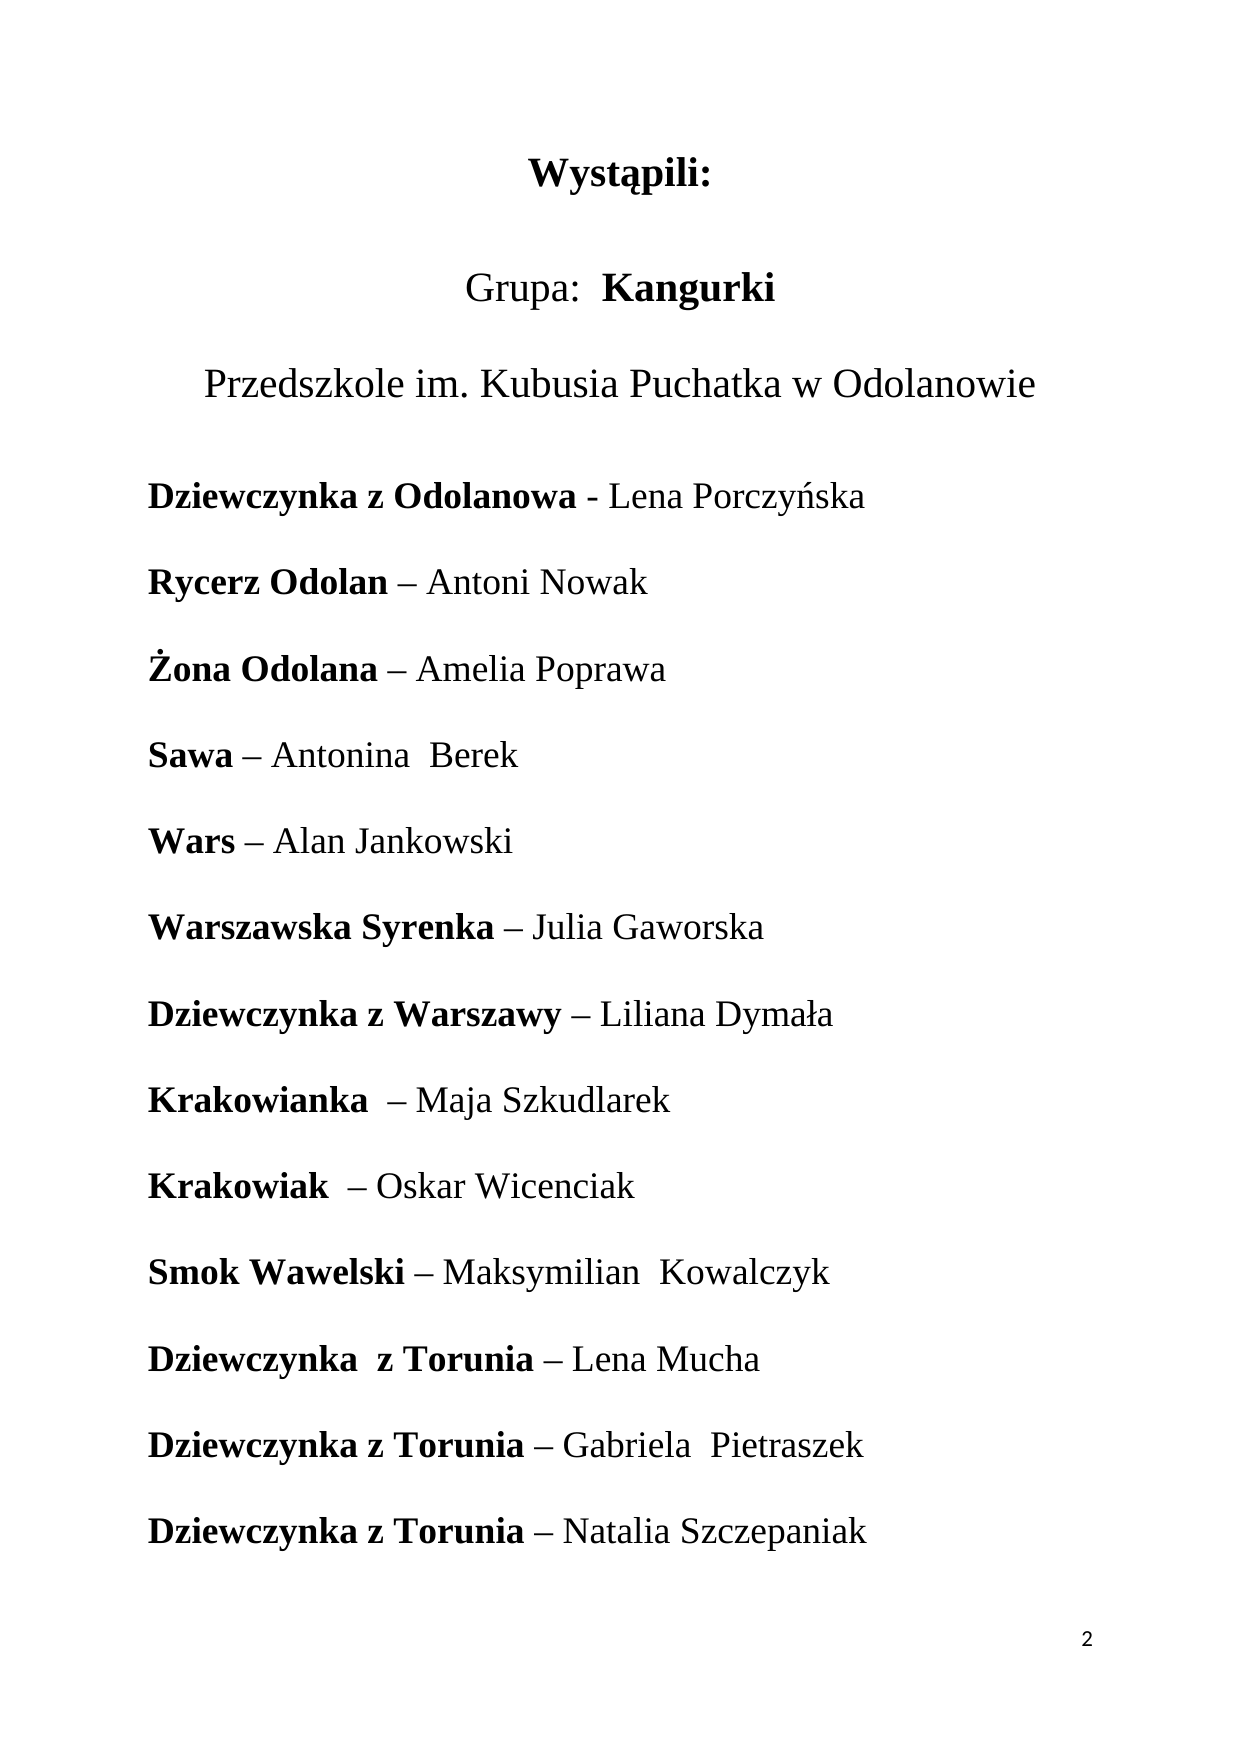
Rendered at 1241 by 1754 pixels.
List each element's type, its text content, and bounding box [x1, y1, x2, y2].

text Warszawska Syrenka – Julia Gaworska [148, 905, 1093, 948]
text Krakowiak – Oskar Wicenciak [148, 1163, 1093, 1207]
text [148, 358, 1093, 406]
text Dziewczynka z Odolanowa - Lena Porczyńska [148, 473, 1093, 517]
text Żona Odolana – Amelia Poprawa [148, 646, 1093, 689]
text Wystąpili: [148, 148, 1093, 196]
text Sawa – Antonina Berek [148, 732, 1093, 775]
text Krakowianka – Maja Szkudlarek [148, 1077, 1093, 1120]
text Grupa: Kangurki [148, 263, 1093, 311]
text Smok Wawelski – Maksymilian Kowalczyk [148, 1250, 1093, 1293]
text Dziewczynka z Warszawy – Liliana Dymała [148, 991, 1093, 1034]
text Wars – Alan Jankowski [148, 818, 1093, 862]
text Dziewczynka z Torunia – Gabriela Pietraszek [148, 1422, 1093, 1465]
text Dziewczynka z Torunia – Lena Mucha [148, 1336, 1093, 1379]
text Rycerz Odolan – Antoni Nowak [148, 560, 1093, 603]
text Dziewczynka z Torunia – Natalia Szczepaniak [148, 1508, 1093, 1552]
